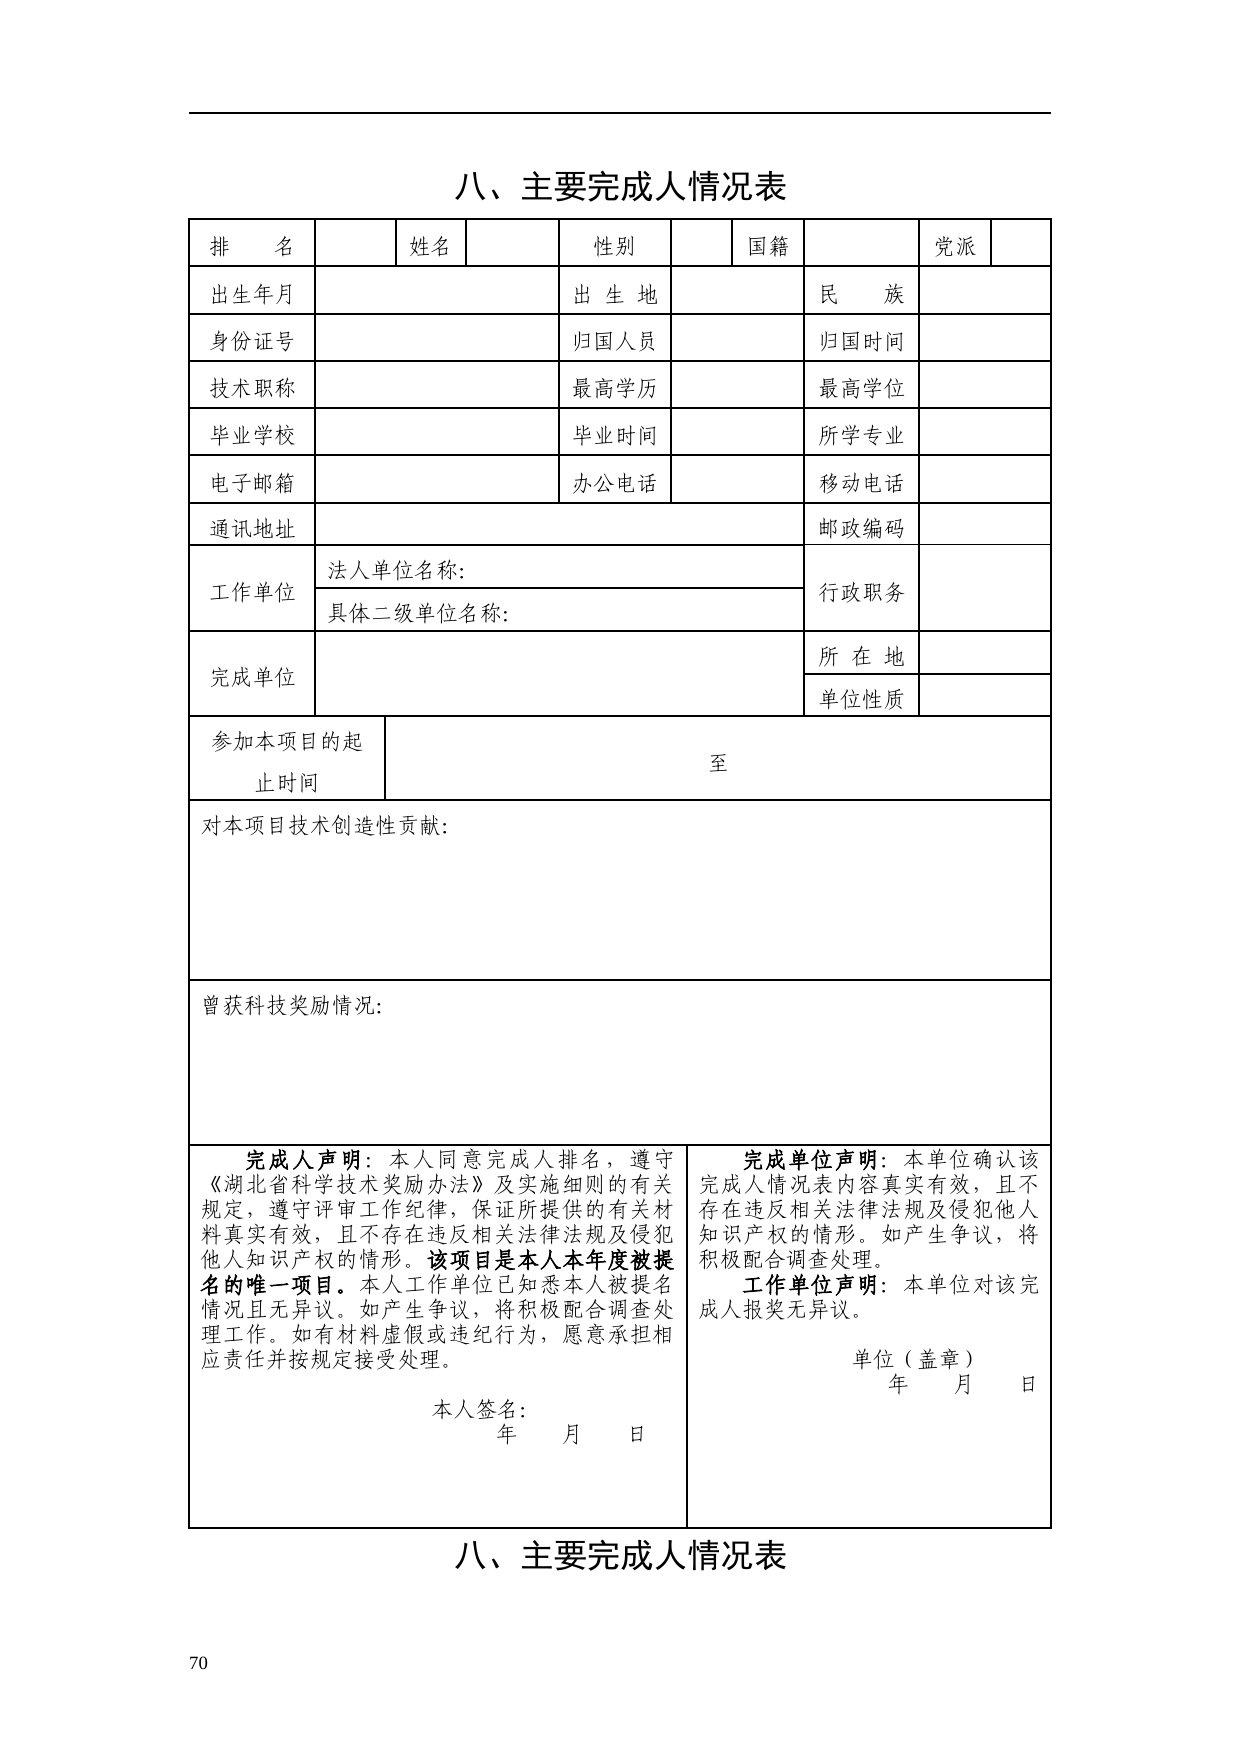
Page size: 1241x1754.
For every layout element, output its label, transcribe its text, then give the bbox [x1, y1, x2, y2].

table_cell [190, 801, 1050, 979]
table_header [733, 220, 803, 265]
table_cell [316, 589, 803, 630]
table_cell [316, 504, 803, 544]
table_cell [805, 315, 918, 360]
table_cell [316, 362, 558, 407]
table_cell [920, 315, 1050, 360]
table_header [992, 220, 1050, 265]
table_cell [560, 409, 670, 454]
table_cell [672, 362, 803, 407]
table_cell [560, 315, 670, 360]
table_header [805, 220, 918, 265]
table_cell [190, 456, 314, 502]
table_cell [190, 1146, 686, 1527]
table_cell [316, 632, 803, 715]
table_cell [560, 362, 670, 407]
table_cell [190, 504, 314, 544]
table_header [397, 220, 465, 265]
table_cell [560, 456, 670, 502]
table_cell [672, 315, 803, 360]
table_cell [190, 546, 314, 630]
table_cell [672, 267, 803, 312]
text 八、主要完成人情况表 [189, 1534, 1051, 1572]
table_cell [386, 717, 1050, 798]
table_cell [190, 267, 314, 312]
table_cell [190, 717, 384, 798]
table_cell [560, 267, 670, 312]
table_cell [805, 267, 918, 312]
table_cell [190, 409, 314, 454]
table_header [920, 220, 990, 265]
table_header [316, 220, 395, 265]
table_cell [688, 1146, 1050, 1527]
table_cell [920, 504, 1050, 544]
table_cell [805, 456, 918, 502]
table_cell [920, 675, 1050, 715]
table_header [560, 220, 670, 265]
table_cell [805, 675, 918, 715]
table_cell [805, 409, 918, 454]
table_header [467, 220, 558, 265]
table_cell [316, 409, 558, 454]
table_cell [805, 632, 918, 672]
text 八、主要完成人情况表 [189, 165, 1051, 203]
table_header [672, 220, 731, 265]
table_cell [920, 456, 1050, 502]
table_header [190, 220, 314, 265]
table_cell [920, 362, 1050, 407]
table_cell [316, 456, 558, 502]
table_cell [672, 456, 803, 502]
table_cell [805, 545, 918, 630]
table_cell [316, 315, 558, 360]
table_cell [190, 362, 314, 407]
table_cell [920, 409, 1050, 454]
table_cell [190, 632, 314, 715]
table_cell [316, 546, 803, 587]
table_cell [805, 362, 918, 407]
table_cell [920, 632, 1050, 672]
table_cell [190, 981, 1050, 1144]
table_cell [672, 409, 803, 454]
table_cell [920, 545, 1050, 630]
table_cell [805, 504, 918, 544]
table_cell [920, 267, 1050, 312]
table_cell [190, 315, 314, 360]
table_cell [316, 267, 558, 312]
